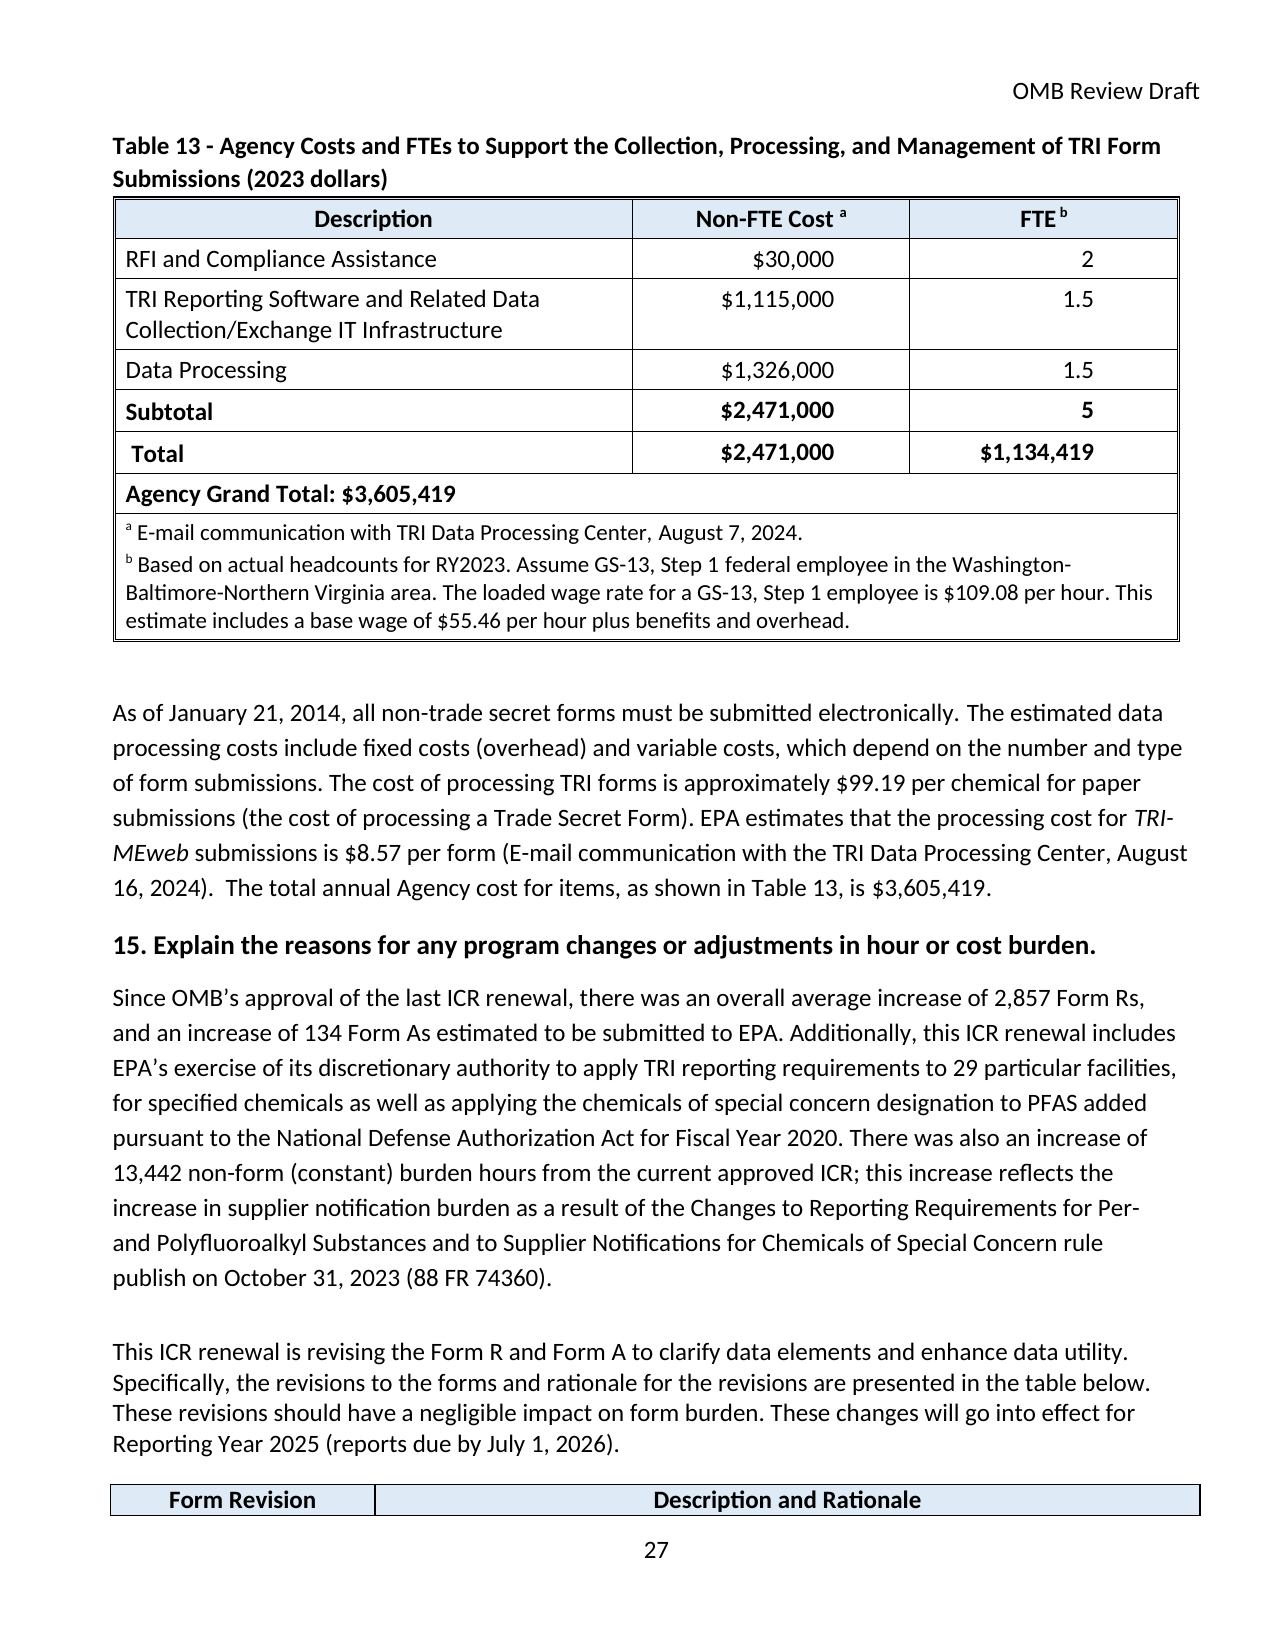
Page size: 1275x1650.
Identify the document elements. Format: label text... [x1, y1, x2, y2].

table_cell 1.5 [910, 350, 1177, 388]
table_cell TRI Reporting Software and Related Data Collection/Exchange IT Infrastructure [116, 279, 632, 349]
table_header Description [116, 200, 632, 238]
table_cell a E-mail communication with TRI Data Processing Center, August 7, 2024. b Based on actual headcounts for RY2023. Assume GS-13, Step 1 federal employee in the Washington-Baltimore-Northern Virginia area. The loaded wage rate for a GS-13, Step 1 employee is $109.08 per hour. This estimate includes a base wage of $55.46 per hour plus benefits and overhead. [116, 514, 1177, 638]
table_cell $2,471,000 [633, 432, 909, 473]
table_cell 1.5 [910, 279, 1177, 349]
table_cell RFI and Compliance Assistance [116, 239, 632, 278]
table_cell $1,326,000 [633, 350, 909, 388]
subtitle Table 13 - Agency Costs and FTEs to Support the Collection, Processing, and Management of TRI Form Submissions (2023 dollars) [112, 131, 1200, 194]
table_cell $30,000 [633, 239, 909, 278]
text Since OMB’s approval of the last ICR renewal, there was an overall average increase of 2,857 Form Rs, and an increase of 134 Form As estimated to be submitted to EPA. Additionally, this ICR renewal includes EPA’s exercise of its discretionary authority to apply TRI reporting requirements to 29 particular facilities, for specified chemicals as well as applying the chemicals of special concern designation to PFAS added pursuant to the National Defense Authorization Act for Fiscal Year 2020. There was also an increase of 13,442 non-form (constant) burden hours from the current approved ICR; this increase reflects the increase in supplier notification burden as a result of the Changes to Reporting Requirements for Per- and Polyfluoroalkyl Substances and to Supplier Notifications for Chemicals of Special Concern rule publish on October 31, 2023 (88 FR 74360). [112, 982, 1183, 1292]
table_cell 5 [910, 390, 1177, 431]
table_cell 2 [910, 239, 1177, 278]
table_header Form Revision [111, 1485, 374, 1515]
table_cell $1,115,000 [633, 279, 909, 349]
text As of January 21, 2014, all non-trade secret forms must be submitted electronically. The estimated data processing costs include fixed costs (overhead) and variable costs, which depend on the number and type of form submissions. The cost of processing TRI forms is approximately $99.19 per chemical for paper submissions (the cost of processing a Trade Secret Form). EPA estimates that the processing cost for TRI-MEweb submissions is $8.57 per form (E-mail communication with the TRI Data Processing Center, August 16, 2024). The total annual Agency cost for items, as shown in Table 13, is $3,605,419. [112, 697, 1200, 903]
table_cell Subtotal [116, 390, 632, 431]
table_cell Data Processing [116, 350, 632, 388]
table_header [376, 1485, 1199, 1515]
table_cell Total [116, 432, 632, 473]
table_cell Agency Grand Total: $3,605,419 [116, 474, 1177, 513]
table_header FTE b [910, 200, 1177, 238]
text This ICR renewal is revising the Form R and Form A to clarify data elements and enhance data utility. Specifically, the revisions to the forms and rationale for the revisions are presented in the table below. These revisions should have a negligible impact on form burden. These changes will go into effect for Reporting Year 2025 (reports due by July 1, 2026). [112, 1337, 1200, 1459]
table_cell $1,134,419 [910, 432, 1177, 473]
subtitle 15. Explain the reasons for any program changes or adjustments in hour or cost burden. [112, 928, 1200, 961]
table_header Non-FTE Cost a [633, 200, 909, 238]
table_cell $2,471,000 [633, 390, 909, 431]
